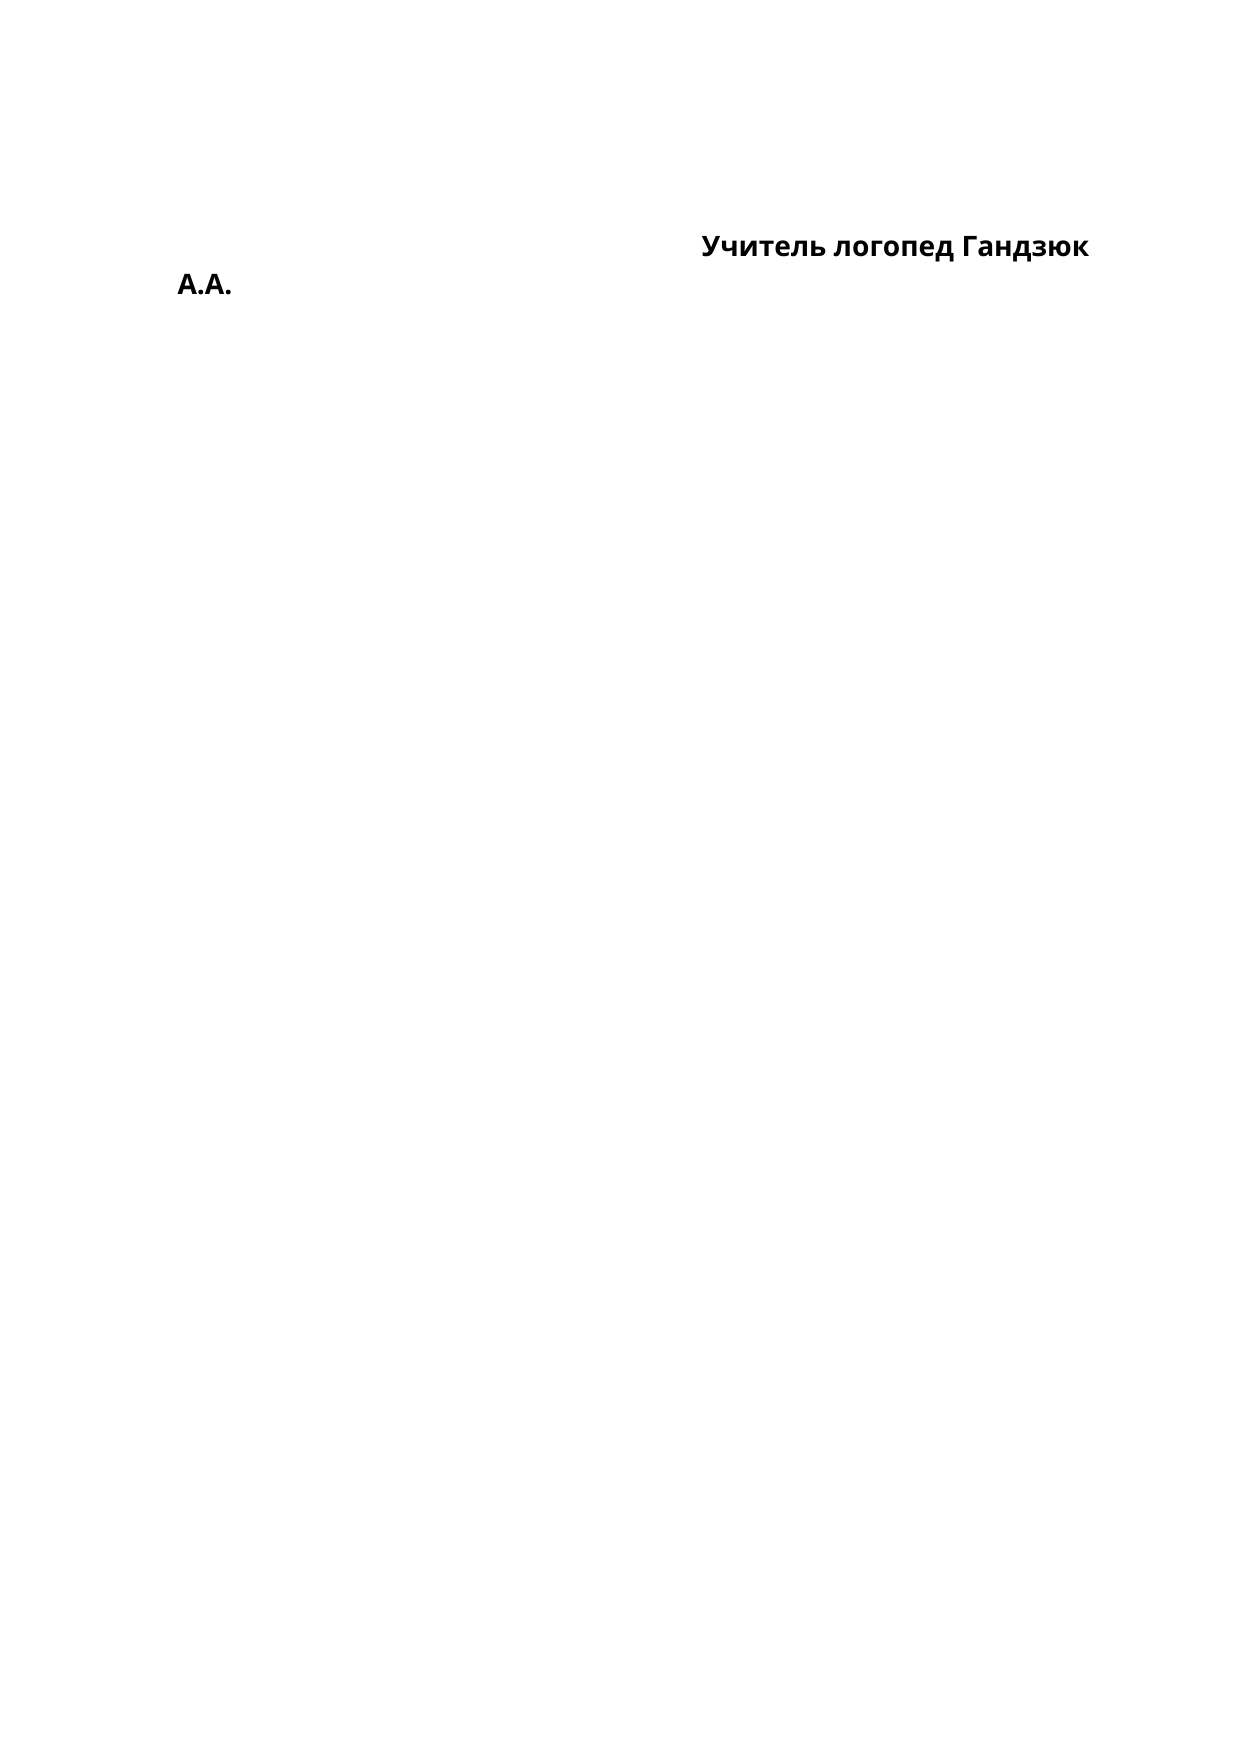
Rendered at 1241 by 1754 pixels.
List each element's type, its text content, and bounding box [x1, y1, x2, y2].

text Учитель логопед Гандзюк А.А. [177, 226, 1093, 303]
